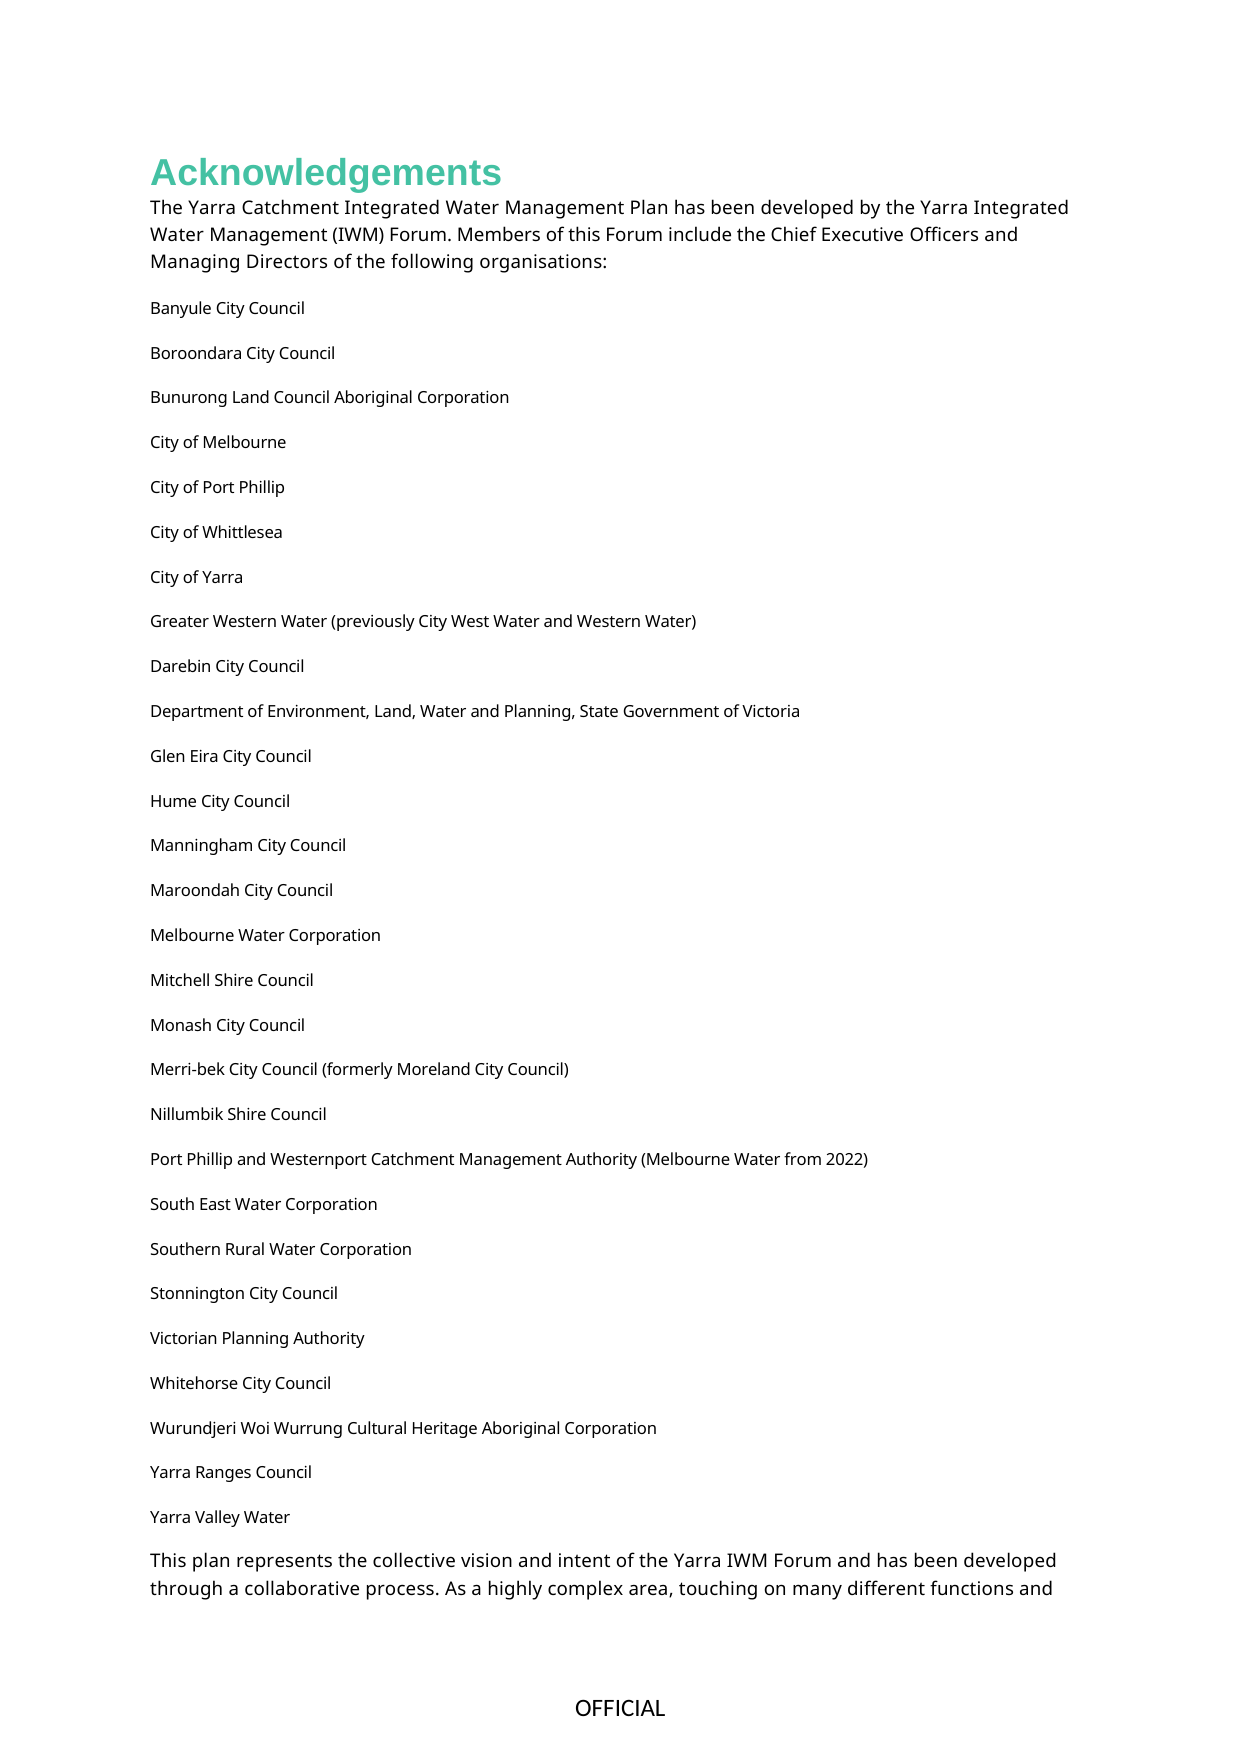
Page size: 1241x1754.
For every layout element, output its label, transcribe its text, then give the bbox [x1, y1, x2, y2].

text South East Water Corporation [150, 1188, 1090, 1215]
text Yarra Ranges Council [150, 1457, 1090, 1484]
text Bunurong Land Council Aboriginal Corporation [150, 382, 1090, 409]
subtitle Acknowledgements [150, 150, 1090, 193]
text Glen Eira City Council [150, 740, 1090, 767]
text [150, 1546, 1090, 1600]
text Melbourne Water Corporation [150, 919, 1090, 946]
text Banyule City Council [150, 292, 1090, 319]
text Maroondah City Council [150, 874, 1090, 901]
text Wurundjeri Woi Wurrung Cultural Heritage Aboriginal Corporation [150, 1412, 1090, 1439]
text Stonnington City Council [150, 1277, 1090, 1304]
text Department of Environment, Land, Water and Planning, State Government of Victoria [150, 695, 1090, 722]
text Merri-bek City Council (formerly Moreland City Council) [150, 1053, 1090, 1081]
text Greater Western Water (previously City West Water and Western Water) [150, 606, 1090, 633]
text Boroondara City Council [150, 337, 1090, 364]
text Mitchell Shire Council [150, 964, 1090, 991]
text The Yarra Catchment Integrated Water Management Plan has been developed by the Yarra Integrated Water Management (IWM) Forum. Members of this Forum include the Chief Executive Officers and Managing Directors of the following organisations: [150, 193, 1090, 274]
text City of Whittlesea [150, 516, 1090, 543]
text Whitehorse City Council [150, 1367, 1090, 1394]
text Hume City Council [150, 785, 1090, 812]
text Nillumbik Shire Council [150, 1098, 1090, 1125]
text Victorian Planning Authority [150, 1322, 1090, 1349]
text City of Port Phillip [150, 471, 1090, 498]
text Southern Rural Water Corporation [150, 1233, 1090, 1260]
text City of Yarra [150, 561, 1090, 588]
text Manningham City Council [150, 829, 1090, 857]
text Yarra Valley Water [150, 1501, 1090, 1528]
text Monash City Council [150, 1009, 1090, 1036]
text Port Phillip and Westernport Catchment Management Authority (Melbourne Water from 2022) [150, 1143, 1090, 1170]
text City of Melbourne [150, 426, 1090, 453]
text Darebin City Council [150, 650, 1090, 677]
